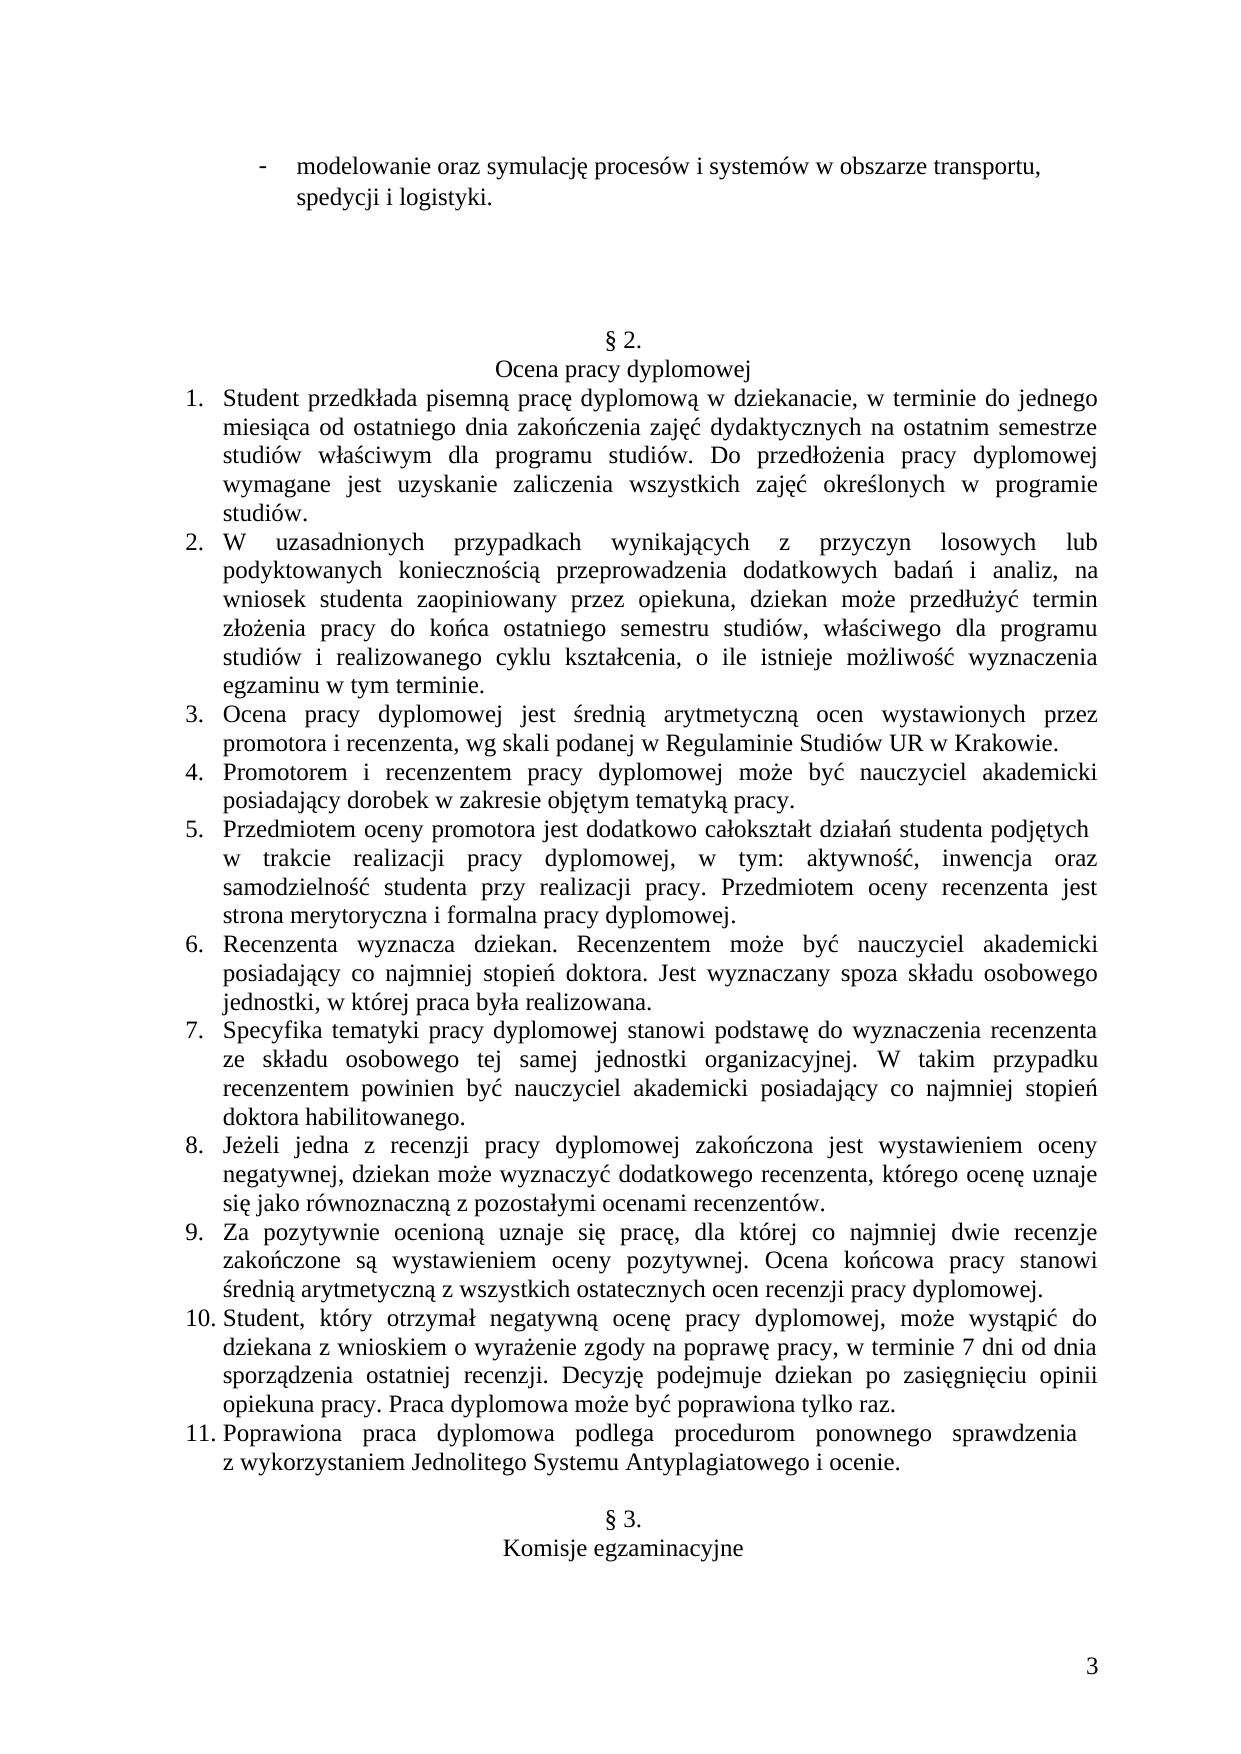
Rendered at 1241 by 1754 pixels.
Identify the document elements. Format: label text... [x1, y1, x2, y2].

list Promotorem i recenzentem pracy dyplomowej może być nauczyciel akademicki posiadający dorobek w zakresie objętym tematyką pracy. [185, 757, 1098, 814]
text § 3. [148, 1504, 1098, 1533]
list Student, który otrzymał negatywną ocenę pracy dyplomowej, może wystąpić do dziekana z wnioskiem o wyrażenie zgody na poprawę pracy, w terminie 7 dni od dnia sporządzenia ostatniej recenzji. Decyzję podejmuje dziekan po zasięgnięciu opinii opiekuna pracy. Praca dyplomowa może być poprawiona tylko raz. [185, 1303, 1098, 1418]
list modelowanie oraz symulację procesów i systemów w obszarze transportu, spedycji i logistyki. [259, 148, 1098, 211]
list W uzasadnionych przypadkach wynikających z przyczyn losowych lub podyktowanych koniecznością przeprowadzenia dodatkowych badań i analiz, na wniosek studenta zaopiniowany przez opiekuna, dziekan może przedłużyć termin złożenia pracy do końca ostatniego semestru studiów, właściwego dla programu studiów i realizowanego cyklu kształcenia, o ile istnieje możliwość wyznaczenia egzaminu w tym terminie. [185, 527, 1098, 699]
list Specyfika tematyki pracy dyplomowej stanowi podstawę do wyznaczenia recenzenta ze składu osobowego tej samej jednostki organizacyjnej. W takim przypadku recenzentem powinien być nauczyciel akademicki posiadający co najmniej stopień doktora habilitowanego. [185, 1016, 1098, 1131]
text Komisje egzaminacyjne [148, 1533, 1098, 1562]
list Poprawiona praca dyplomowa podlega procedurom ponownego sprawdzenia z wykorzystaniem Jednolitego Systemu Antyplagiatowego i ocenie. [185, 1418, 1098, 1476]
text Ocena pracy dyplomowej [148, 354, 1098, 383]
list Za pozytywnie ocenioną uznaje się pracę, dla której co najmniej dwie recenzje zakończone są wystawieniem oceny pozytywnej. Ocena końcowa pracy stanowi średnią arytmetyczną z wszystkich ostatecznych ocen recenzji pracy dyplomowej. [185, 1217, 1098, 1303]
list Przedmiotem oceny promotora jest dodatkowo całokształt działań studenta podjętych w trakcie realizacji pracy dyplomowej, w tym: aktywność, inwencja oraz samodzielność studenta przy realizacji pracy. Przedmiotem oceny recenzenta jest strona merytoryczna i formalna pracy dyplomowej. [185, 814, 1098, 929]
list Student przedkłada pisemną pracę dyplomową w dziekanacie, w terminie do jednego miesiąca od ostatniego dnia zakończenia zajęć dydaktycznych na ostatnim semestrze studiów właściwym dla programu studiów. Do przedłożenia pracy dyplomowej wymagane jest uzyskanie zaliczenia wszystkich zajęć określonych w programie studiów. [185, 383, 1098, 527]
text § 2. [148, 326, 1098, 354]
list Ocena pracy dyplomowej jest średnią arytmetyczną ocen wystawionych przez promotora i recenzenta, wg skali podanej w Regulaminie Studiów UR w Krakowie. [185, 699, 1098, 757]
list Recenzenta wyznacza dziekan. Recenzentem może być nauczyciel akademicki posiadający co najmniej stopień doktora. Jest wyznaczany spoza składu osobowego jednostki, w której praca była realizowana. [185, 929, 1098, 1016]
list Jeżeli jedna z recenzji pracy dyplomowej zakończona jest wystawieniem oceny negatywnej, dziekan może wyznaczyć dodatkowego recenzenta, którego ocenę uznaje się jako równoznaczną z pozostałymi ocenami recenzentów. [185, 1131, 1098, 1217]
